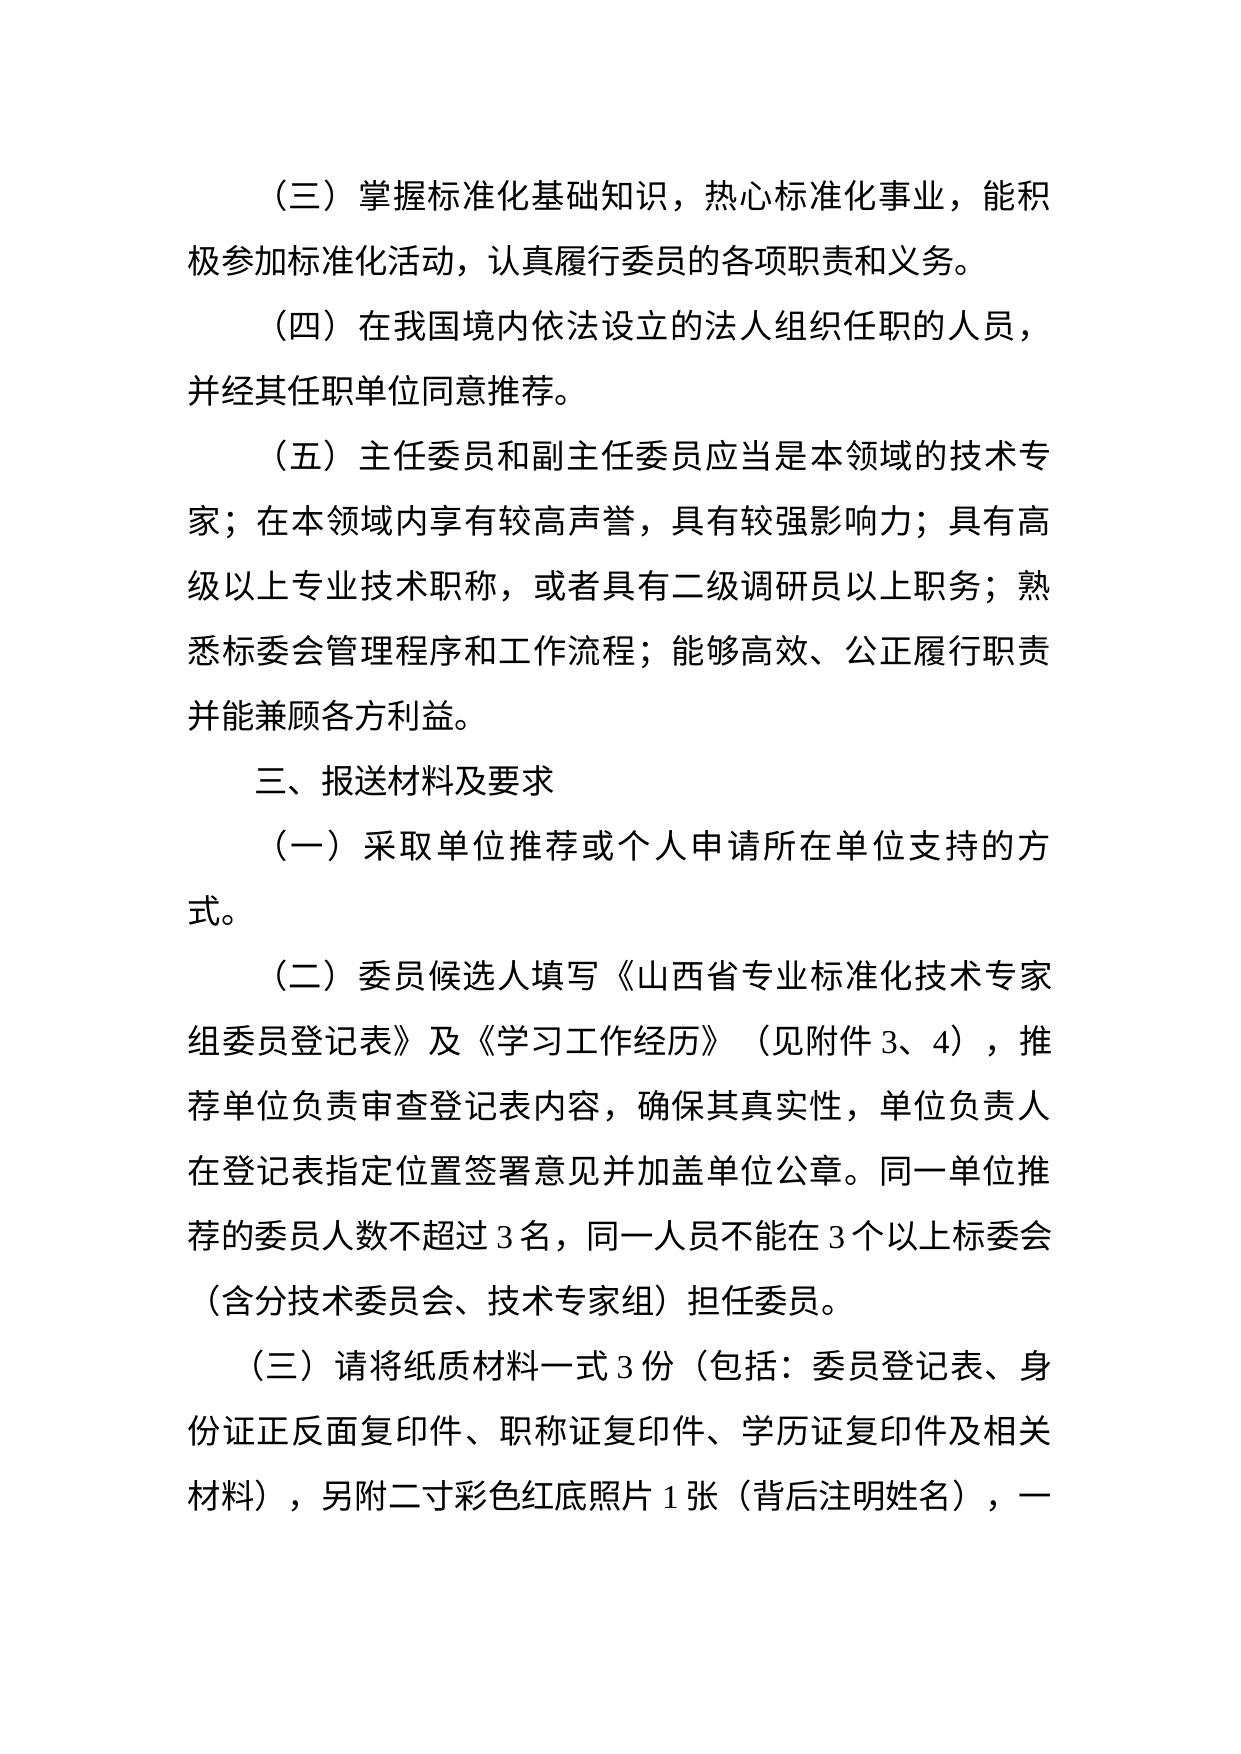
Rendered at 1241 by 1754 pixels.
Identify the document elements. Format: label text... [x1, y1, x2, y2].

text 三、报送材料及要求 [187, 747, 1053, 812]
text （四）在我国境内依法设立的法人组织任职的人员，并经其任职单位同意推荐。 [187, 292, 1053, 422]
text （五）主任委员和副主任委员应当是本领域的技术专家；在本领域内享有较高声誉，具有较强影响力；具有高级以上专业技术职称，或者具有二级调研员以上职务；熟悉标委会管理程序和工作流程；能够高效、公正履行职责，并能兼顾各方利益。 [187, 422, 1053, 747]
text （三）掌握标准化基础知识，热心标准化事业，能积极参加标准化活动，认真履行委员的各项职责和义务。 [187, 162, 1053, 292]
text （二）委员候选人填写《山西省专业标准化技术专家组委员登记表》及《学习工作经历》（见附件3、4），推荐单位负责审查登记表内容，确保其真实性，单位负责人在登记表指定位置签署意见并加盖单位公章。同一单位推荐的委员人数不超过3名，同一人员不能在3个以上标委会（含分技术委员会、技术专家组）担任委员。 [187, 942, 1053, 1332]
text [187, 1332, 1053, 1527]
text （一）采取单位推荐或个人申请所在单位支持的方式。 [187, 812, 1053, 942]
